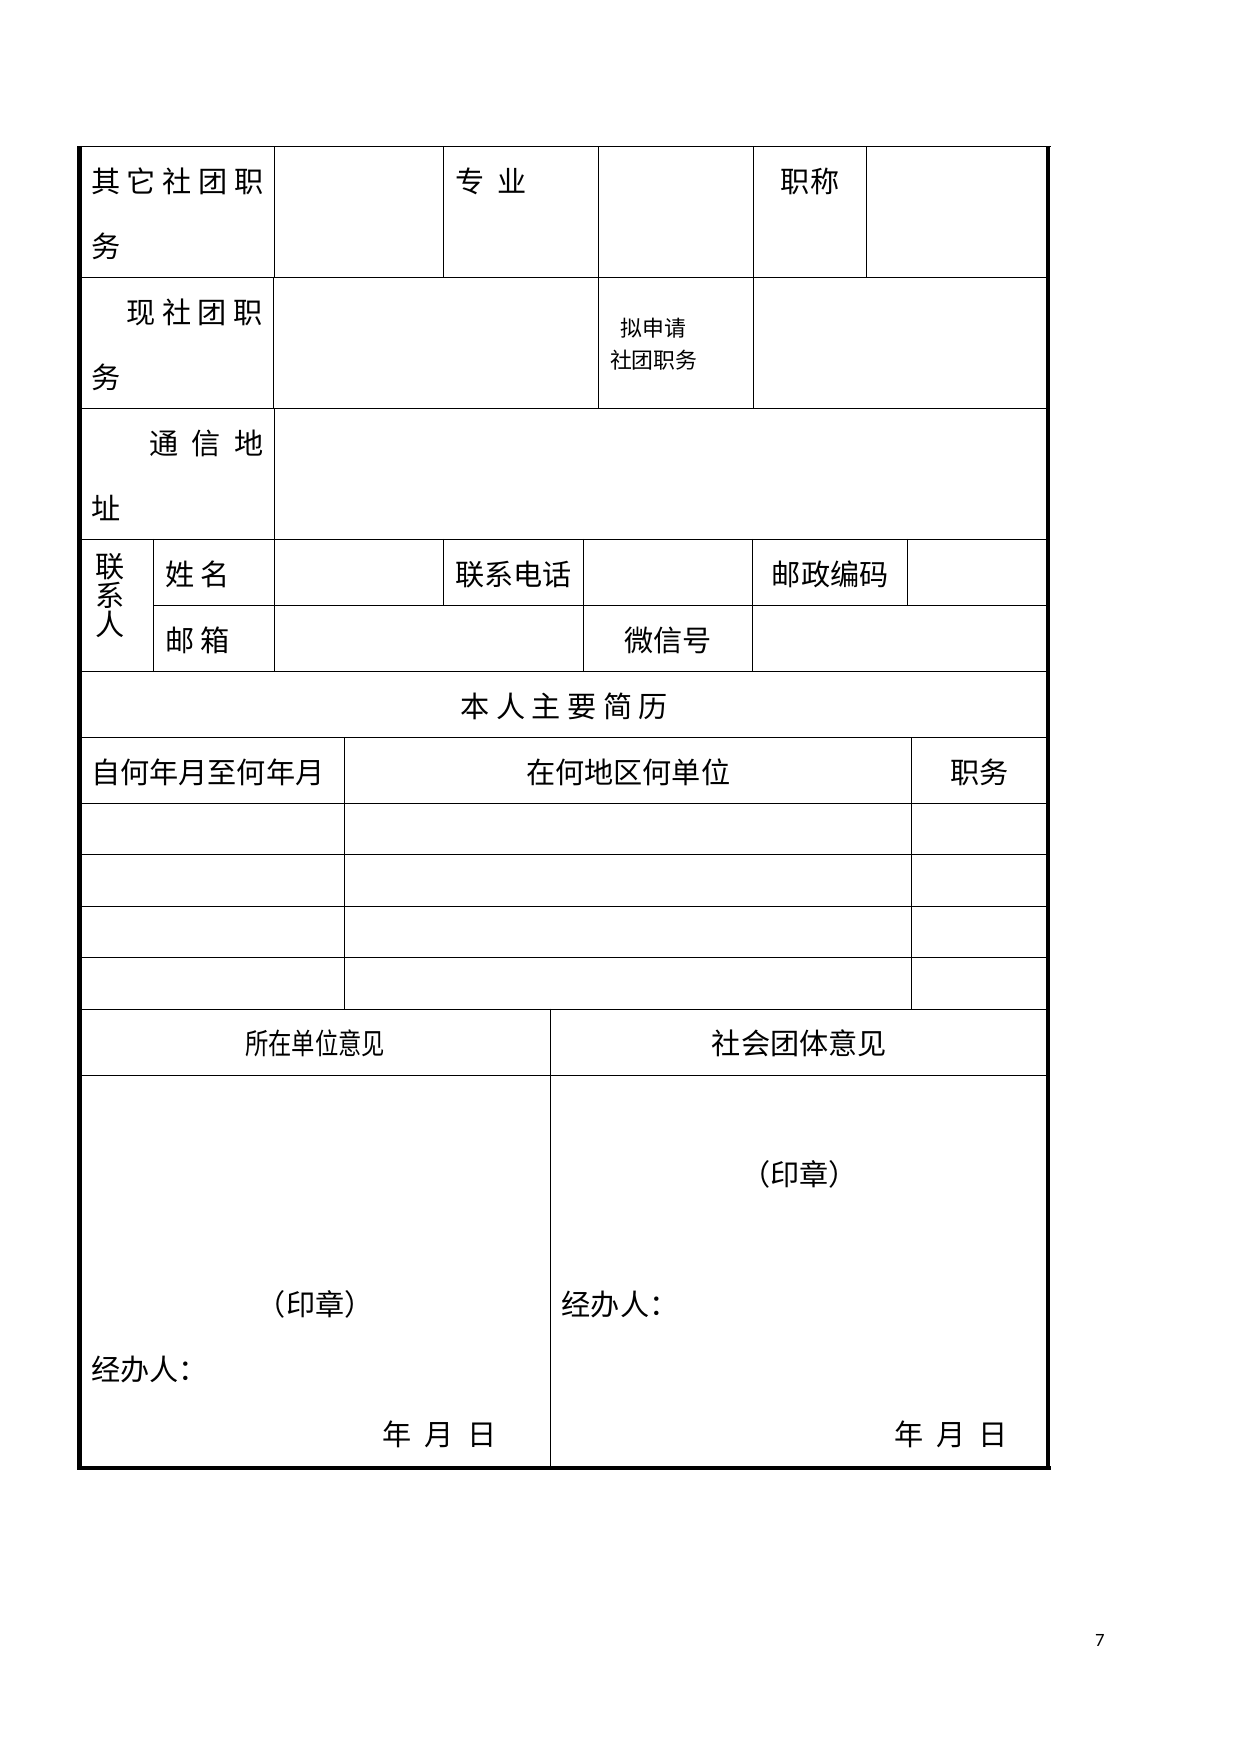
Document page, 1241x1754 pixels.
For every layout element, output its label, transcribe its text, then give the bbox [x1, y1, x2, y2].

table_cell [599, 147, 753, 277]
table_cell （印章） 经办人： 年 月 日 [551, 1076, 1046, 1466]
table_cell 专 业 [444, 147, 598, 277]
table_cell 邮政编码 [753, 540, 907, 605]
table_cell 邮 箱 [154, 606, 274, 671]
table_cell [908, 540, 1046, 605]
table_cell 联系电话 [444, 540, 583, 605]
table_cell [584, 540, 752, 605]
table_cell [912, 804, 1046, 854]
table_cell [82, 855, 344, 906]
table_cell 职务 [912, 738, 1046, 803]
table_cell [753, 606, 1046, 671]
table_cell [275, 147, 443, 277]
table_cell [82, 804, 344, 854]
table_cell 其它社团职务 [82, 147, 274, 277]
table_cell [345, 804, 911, 854]
table_cell 社会团体意见 [551, 1010, 1046, 1074]
table_cell [754, 278, 1046, 408]
table_cell 姓 名 [154, 540, 274, 605]
table_cell 联系人 [82, 540, 153, 671]
table_cell [275, 409, 1046, 539]
table_cell [275, 606, 583, 671]
table_cell 拟申请 社团职务 [599, 278, 753, 408]
table_cell [345, 855, 911, 906]
table_cell [275, 540, 443, 605]
table_cell 现社团职务 [82, 278, 273, 408]
table_cell 自何年月至何年月 [82, 738, 344, 803]
table_cell [912, 907, 1046, 957]
table_cell 在何地区何单位 [345, 738, 911, 803]
table_cell [912, 855, 1046, 906]
table_cell [912, 958, 1046, 1008]
table_cell [82, 958, 344, 1008]
table_cell [345, 958, 911, 1008]
table_cell [82, 907, 344, 957]
table_cell 所在单位意见 [82, 1010, 550, 1074]
table_cell [867, 147, 1046, 277]
table_cell 本 人 主 要 简 历 [82, 672, 1046, 737]
table_cell 通信地址 [82, 409, 274, 539]
table_cell （印章） 经办人： 年 月 日 [82, 1076, 550, 1466]
table_cell 职称 [754, 147, 866, 277]
table_cell [274, 278, 598, 408]
table_cell [345, 907, 911, 957]
table_cell 微信号 [584, 606, 752, 671]
